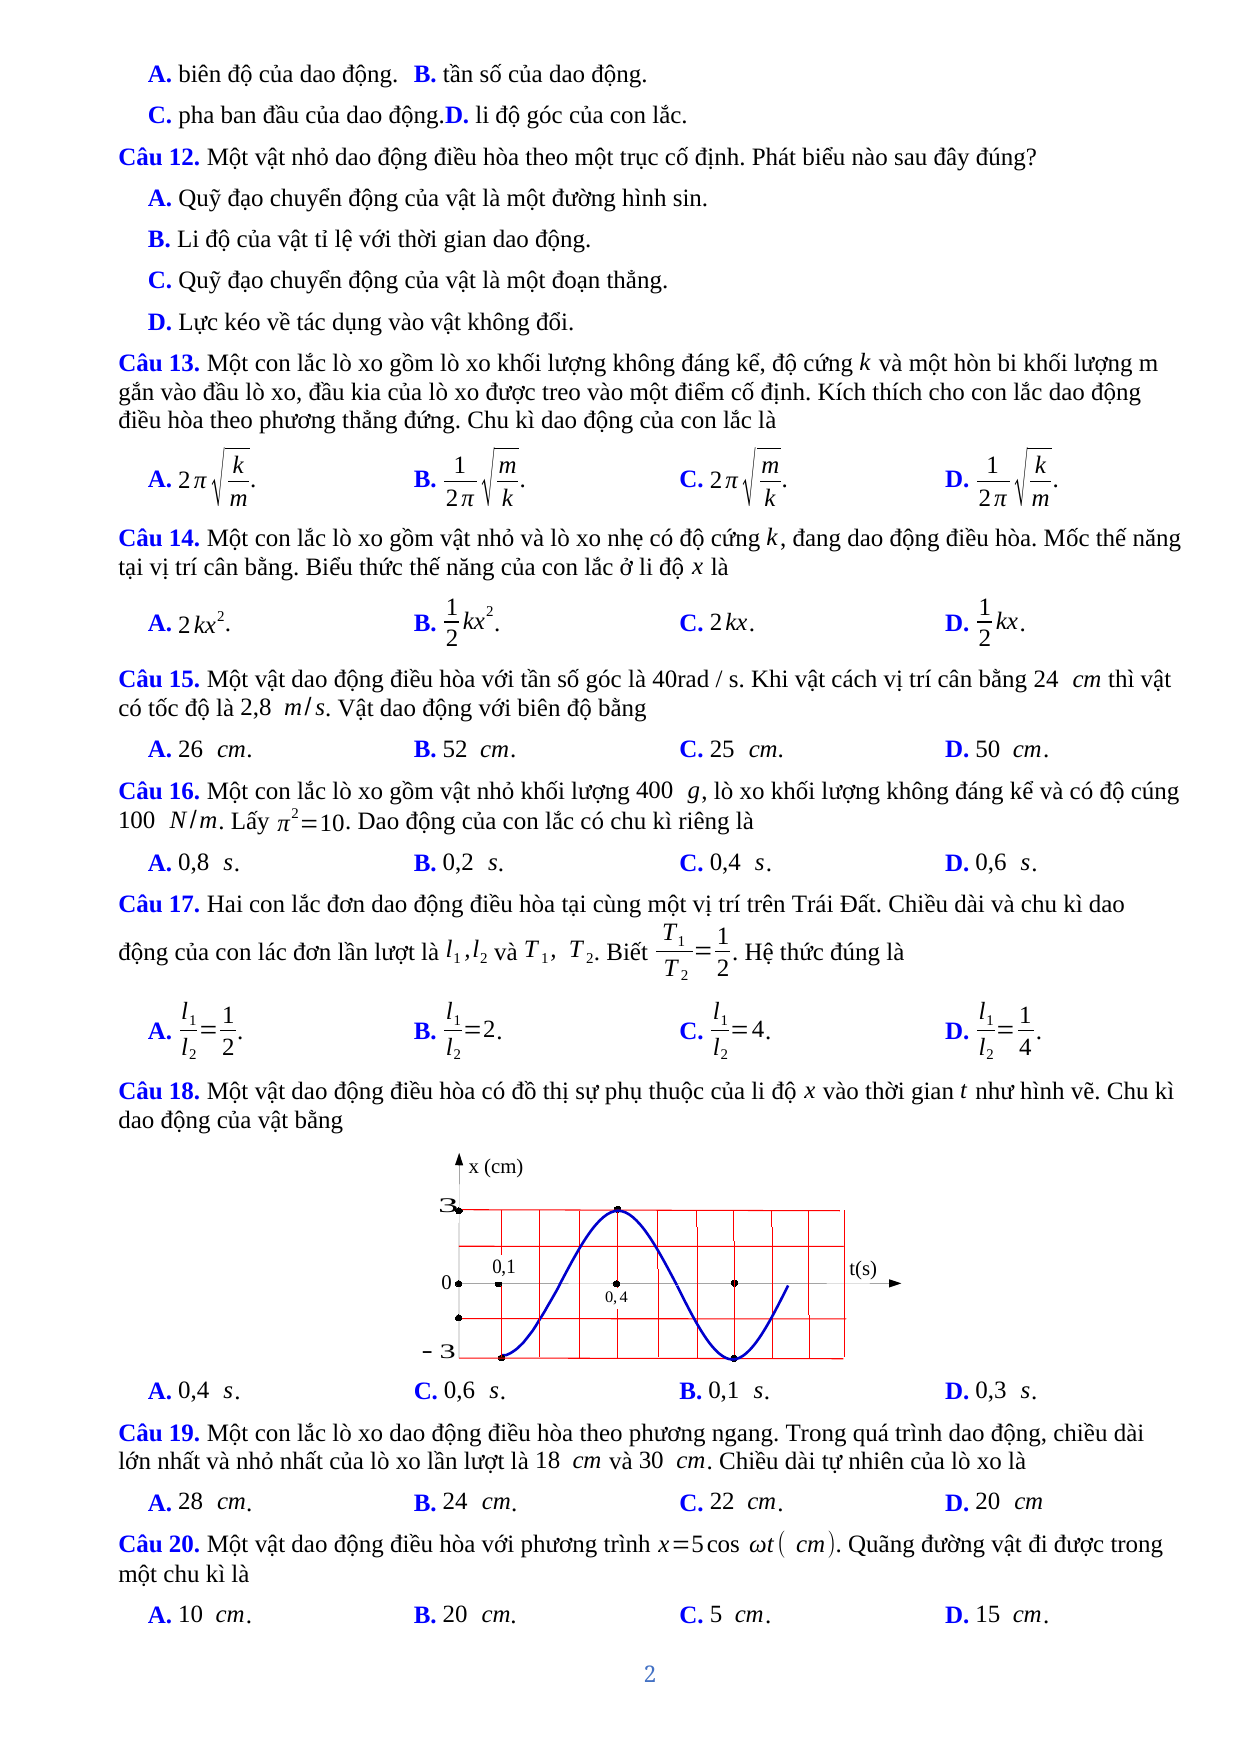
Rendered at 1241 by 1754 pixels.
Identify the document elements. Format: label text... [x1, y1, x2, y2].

text C. Quỹ đạo chuyển động của vật là một đoạn thẳng. [118, 265, 1181, 294]
list Một vật dao động điều hòa với phương trình . Quãng đường vật đi được trong một chu kì là [118, 1529, 1181, 1588]
text A. . B. . C. . D. . [118, 593, 1181, 652]
text A. . C. . B. . D. . [118, 1376, 1181, 1405]
text A. biên độ của dao động. B. tần số của dao động. [118, 59, 1181, 88]
list Một vật dao động điều hòa có đồ thị sự phụ thuộc của li độ vào thời gian như hình vẽ. Chu kì dao động của vật bằng [118, 1076, 1181, 1133]
list Một con lắc lò xo dao động điều hòa theo phương ngang. Trong quá trình dao động, chiều dài lớn nhất và nhỏ nhất của lò xo lần lượt là và . Chiều dài tự nhiên của lò xo là [118, 1418, 1181, 1475]
text A. . B. . C. . D. . [118, 848, 1181, 877]
list Hai con lắc đơn dao động điều hòa tại cùng một vị trí trên Trái Đất. Chiều dài và chu kì dao động của con lác đơn lần lượt là và . Biết . Hệ thức đúng là [118, 889, 1181, 985]
list Một con lắc lò xo gồm vật nhỏ khối lượng , lò xo khối lượng không đáng kể và có độ cúng . Lấy . Dao động của con lắc có chu kì riêng là [118, 776, 1181, 836]
text A. Quỹ đạo chuyển động của vật là một đường hình sin. [118, 183, 1181, 212]
list Một con lắc lò xo gồm vật nhỏ và lò xo nhẹ có độ cứng , đang dao động điều hòa. Mốc thế năng tại vị trí cân bằng. Biểu thức thế năng của con lắc ở li độ là [118, 523, 1181, 581]
text C. pha ban đầu của dao động.D. li độ góc của con lắc. [118, 100, 1181, 129]
list Một vật nhỏ dao động điều hòa theo một trục cố định. Phát biểu nào sau đây đúng? [118, 142, 1181, 170]
text A. . B. . C. . D. . [118, 447, 1181, 511]
text A. . B. . C. . D. [118, 1488, 1181, 1516]
text A. . B. . C. . D. . [118, 997, 1181, 1063]
text A. . B. . C. . D. . [118, 734, 1181, 763]
list Một vật dao động điều hòa với tần số góc là 40rad / s. Khi vật cách vị trí cân bằng thì vật có tốc độ là . Vật dao động với biên độ bằng [118, 664, 1181, 722]
text D. Lực kéo về tác dụng vào vật không đổi. [118, 307, 1181, 335]
text B. Li độ của vật tỉ lệ với thời gian dao động. [118, 224, 1181, 253]
list Một con lắc lò xo gồm lò xo khối lượng không đáng kể, độ cứng và một hòn bi khối lượng m gắn vào đầu lò xo, đầu kia của lò xo được treo vào một điểm cố định. Kích thích cho con lắc dao động điều hòa theo phương thẳng đứng. Chu kì dao động của con lắc là [118, 348, 1181, 434]
text A. . B. . C. . D. . [118, 1600, 1181, 1629]
